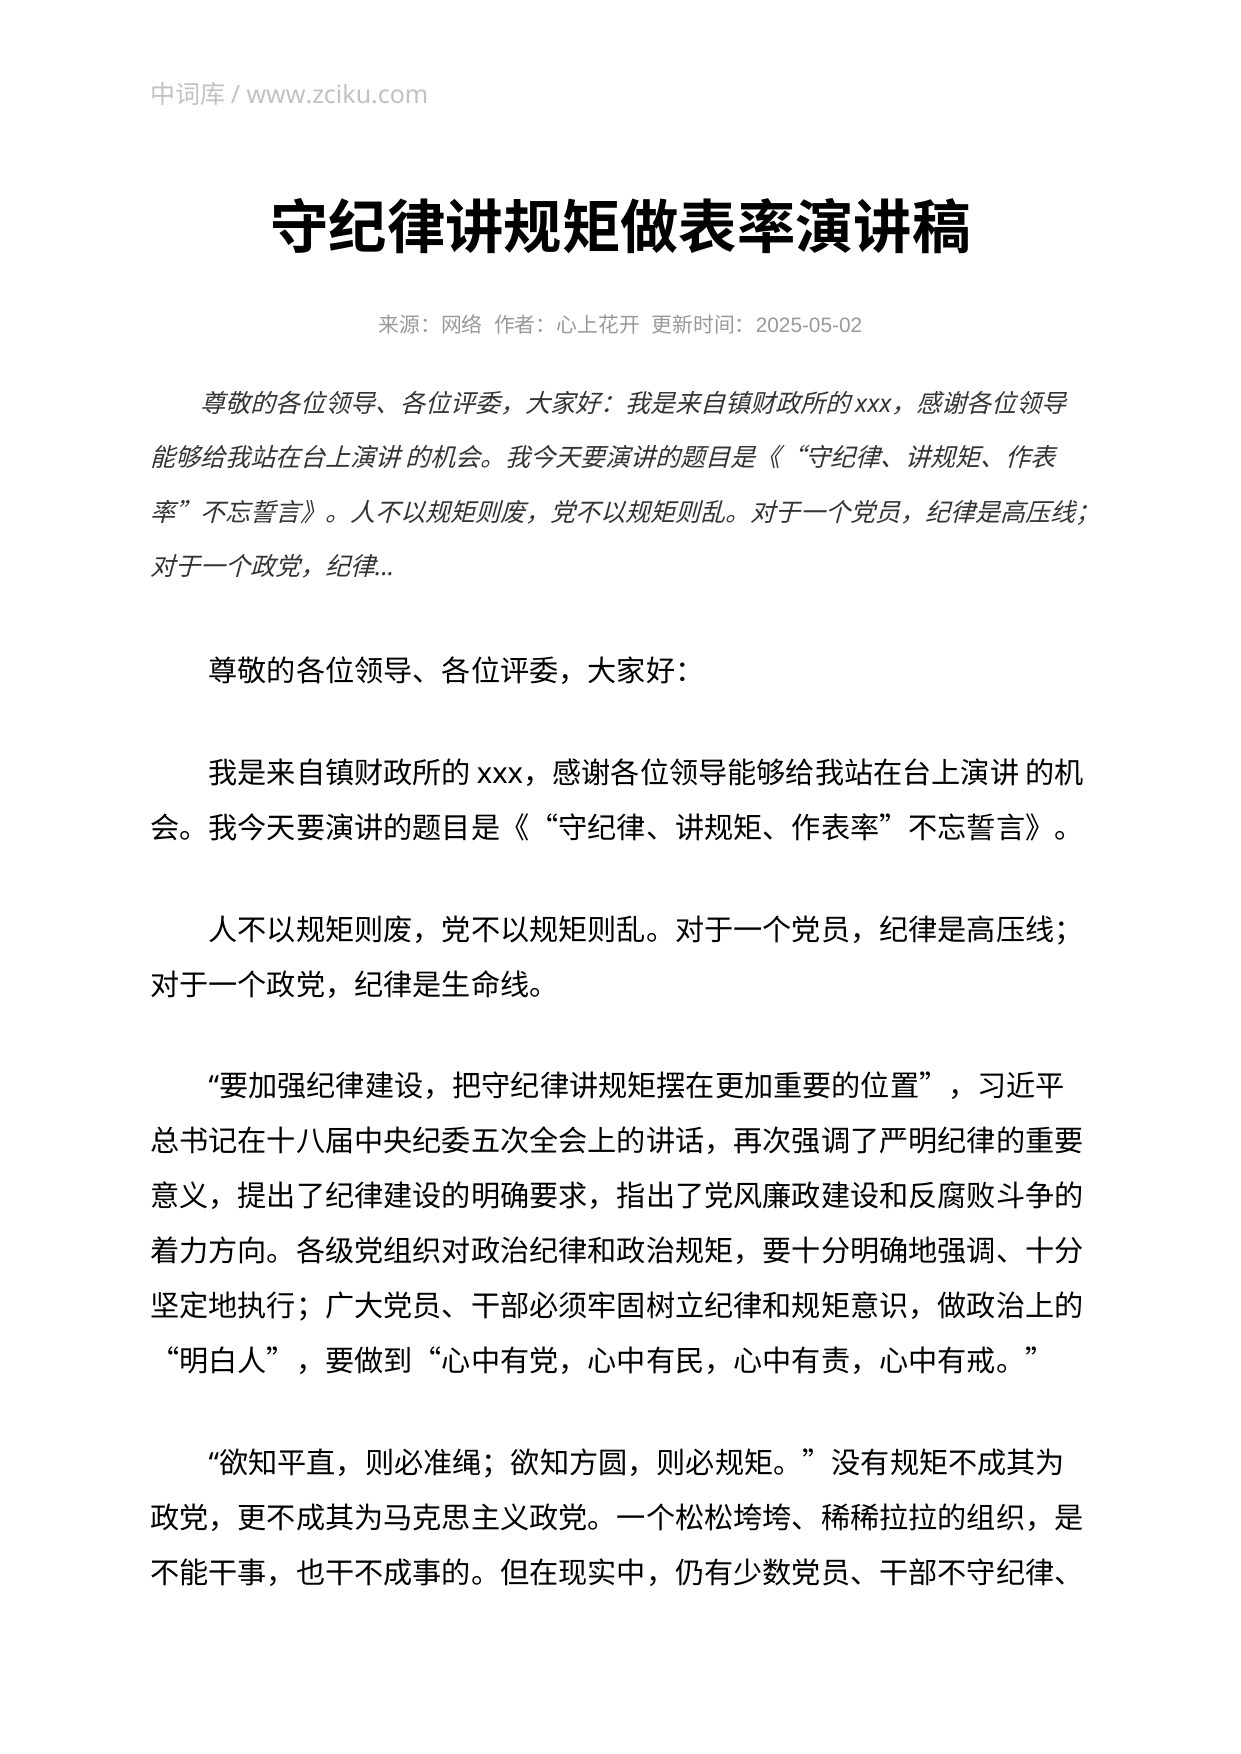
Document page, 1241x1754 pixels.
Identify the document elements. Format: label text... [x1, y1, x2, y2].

text 尊敬的各位领导、各位评委，大家好： [150, 648, 1090, 690]
subtitle 守纪律讲规矩做表率演讲稿 [150, 181, 1090, 266]
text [150, 1439, 1090, 1592]
text 人不以规矩则废，党不以规矩则乱。对于一个党员，纪律是高压线；对于一个政党，纪律是生命线。 [150, 906, 1090, 1003]
text 我是来自镇财政所的xxx，感谢各位领导能够给我站在台上演讲 的机会。我今天要演讲的题目是《“守纪律、讲规矩、作表率”不忘誓言》。 [150, 749, 1090, 847]
text “要加强纪律建设，把守纪律讲规矩摆在更加重要的位置”，习近平总书记在十八届中央纪委五次全会上的讲话，再次强调了严明纪律的重要意义，提出了纪律建设的明确要求，指出了党风廉政建设和反腐败斗争的着力方向。各级党组织对政治纪律和政治规矩，要十分明确地强调、十分坚定地执行；广大党员、干部必须牢固树立纪律和规矩意识，做政治上的“明白人”，要做到“心中有党，心中有民，心中有责，心中有戒。” [150, 1063, 1090, 1380]
text 尊敬的各位领导、各位评委，大家好：我是来自镇财政所的xxx，感谢各位领导能够给我站在台上演讲 的机会。我今天要演讲的题目是《“守纪律、讲规矩、作表率”不忘誓言》。人不以规矩则废，党不以规矩则乱。对于一个党员，纪律是高压线；对于一个政党，纪律... [150, 383, 1090, 583]
text 来源：网络 作者：心上花开 更新时间：2025-05-02 [150, 313, 1090, 337]
